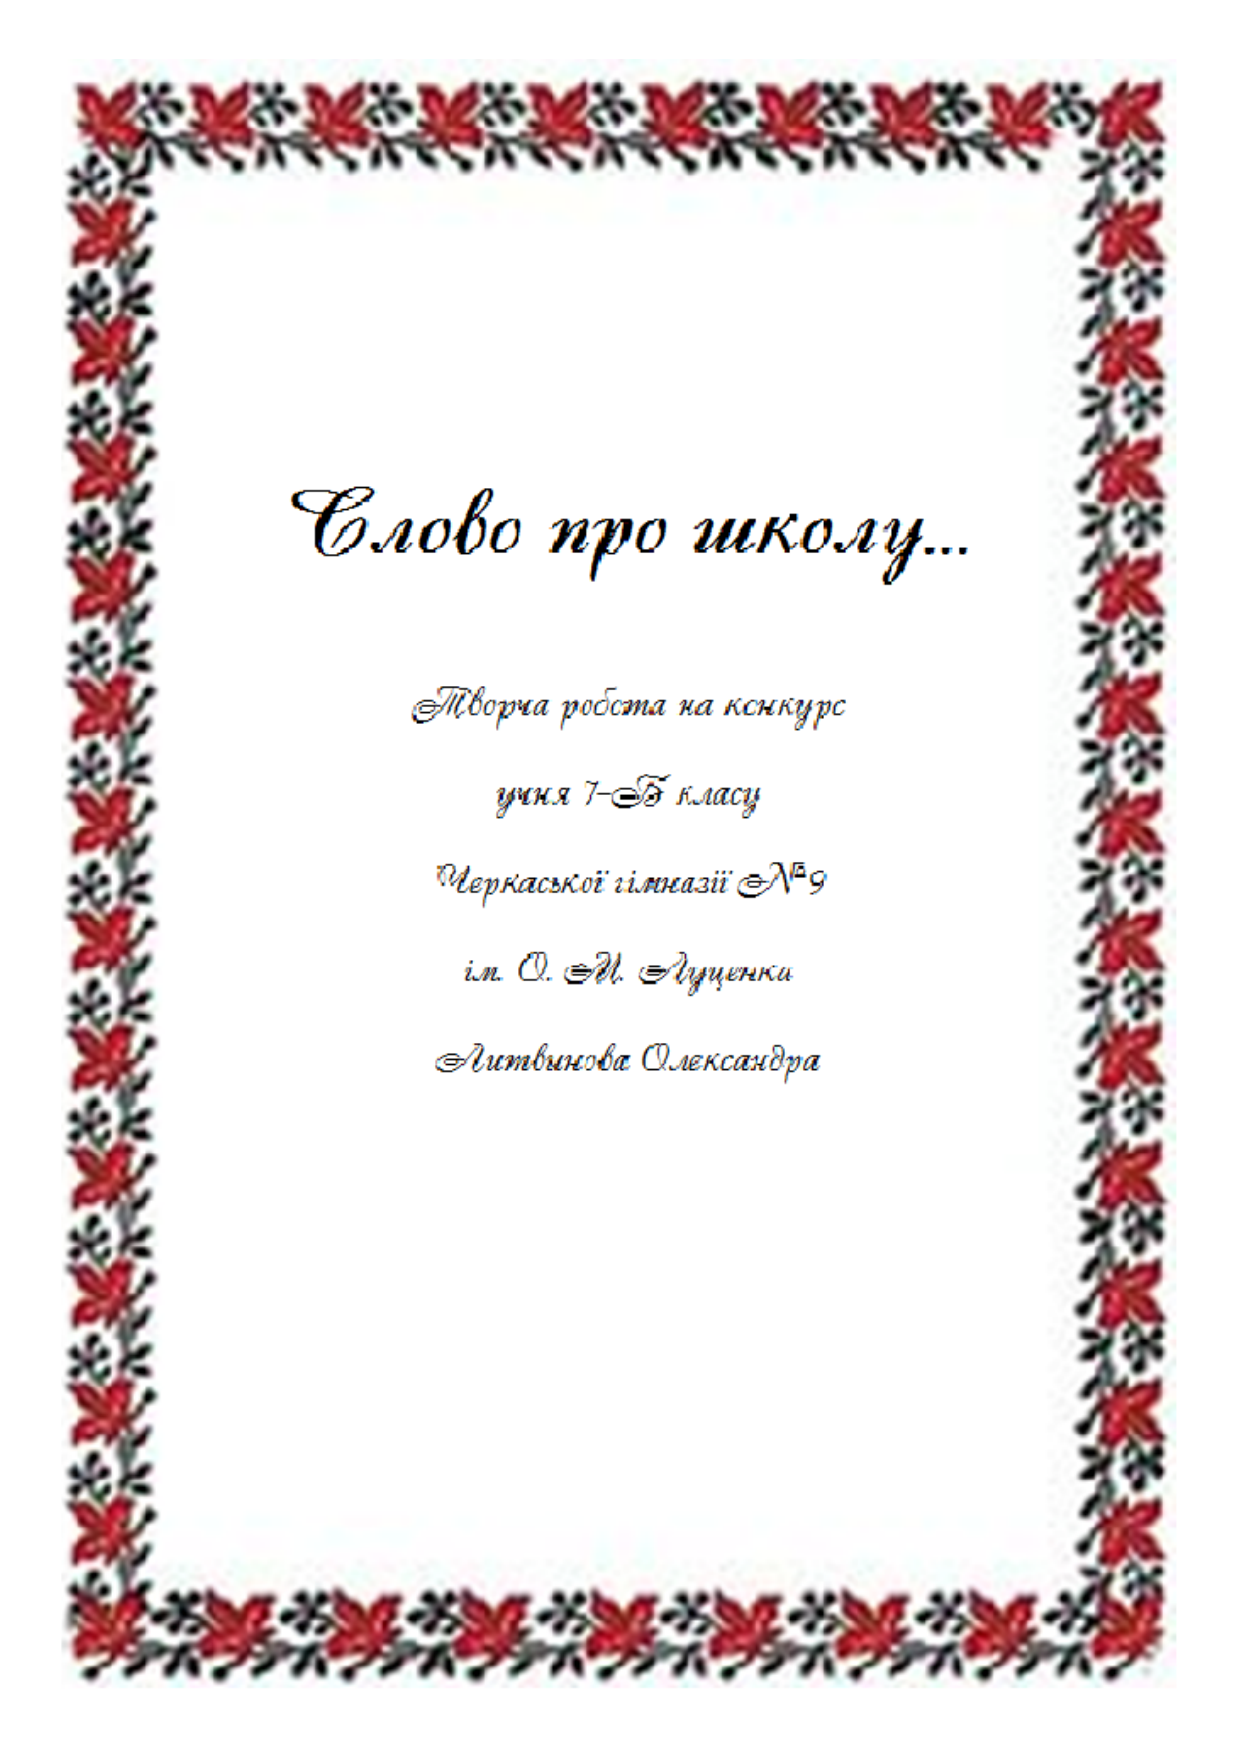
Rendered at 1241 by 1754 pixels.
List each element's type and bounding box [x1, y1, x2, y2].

picture [61, 59, 1179, 1690]
